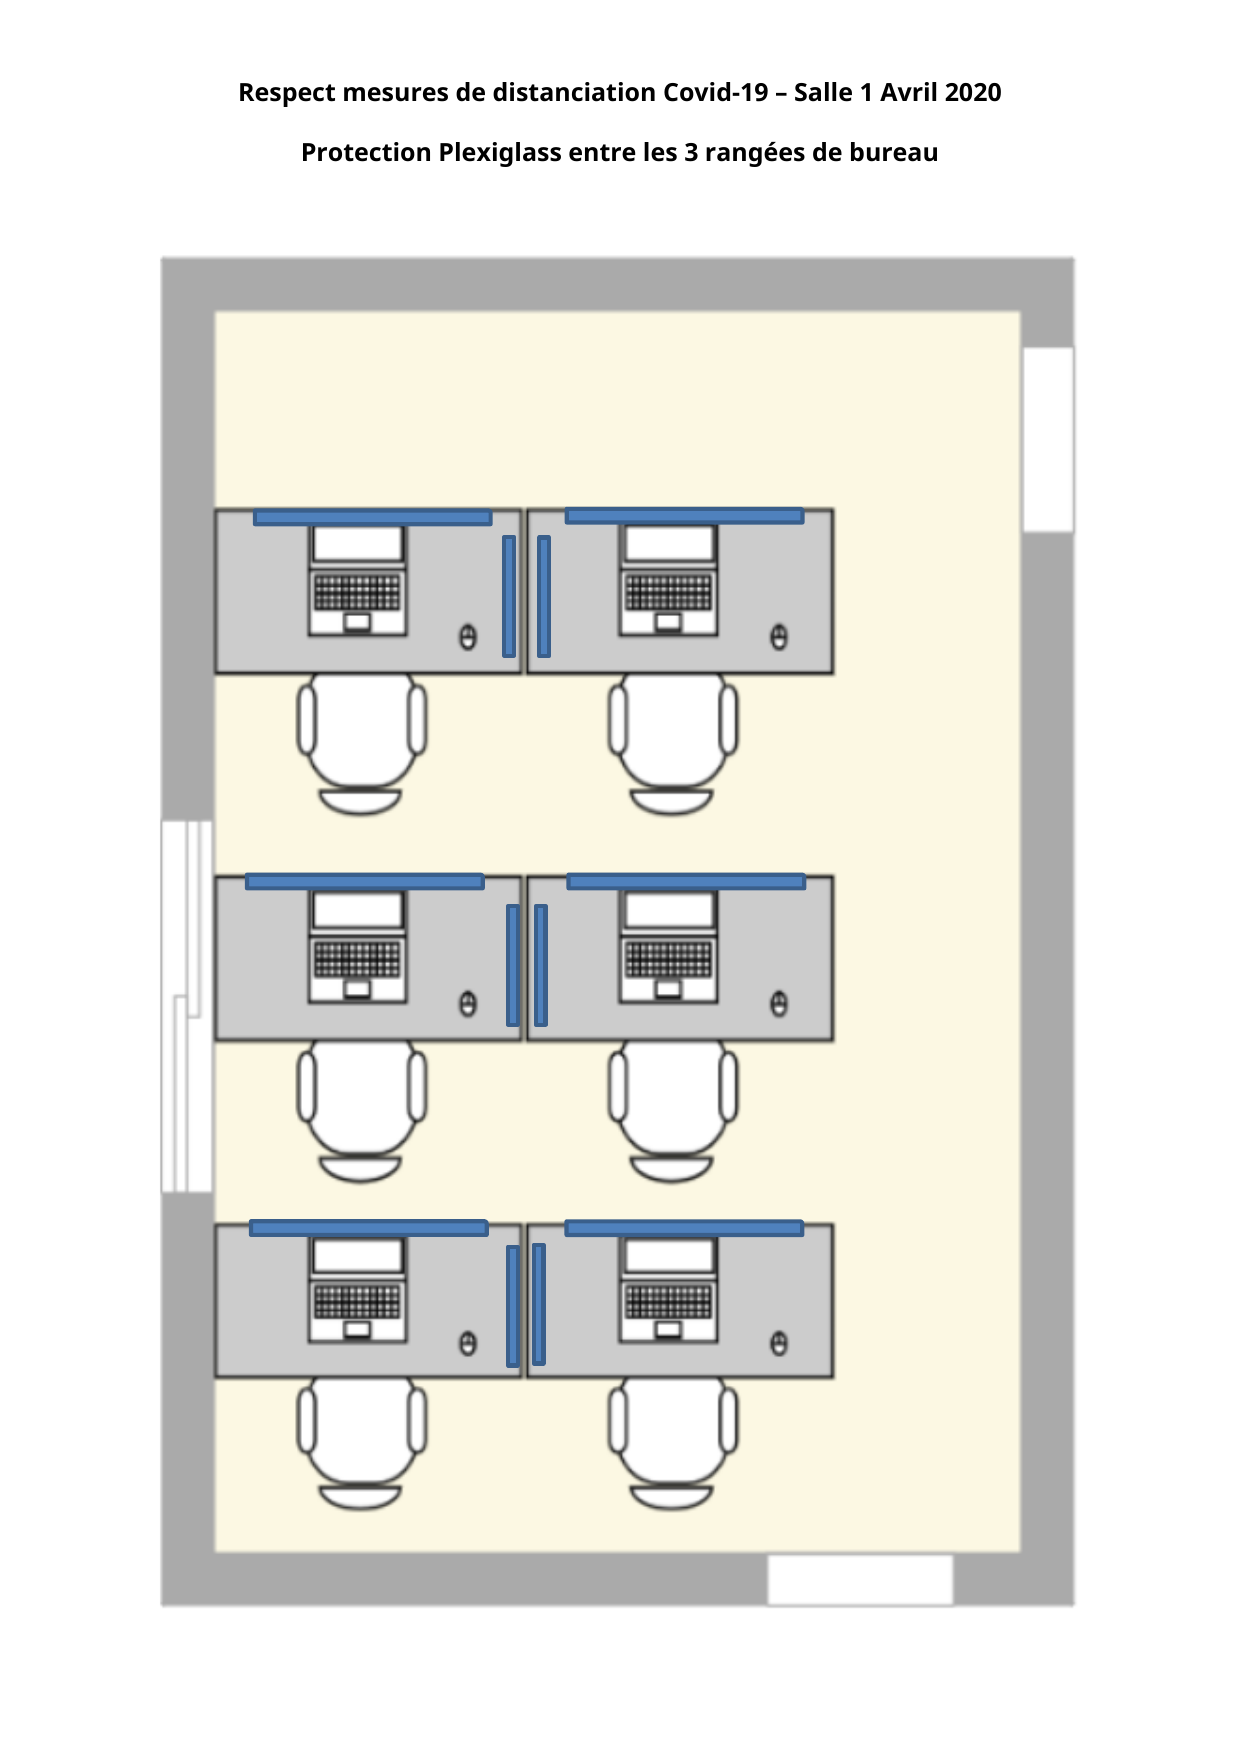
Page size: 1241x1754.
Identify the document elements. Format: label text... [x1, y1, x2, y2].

text Respect mesures de distanciation Covid-19 – Salle 1 Avril 2020 [75, 75, 1165, 109]
text Protection Plexiglass entre les 3 rangées de bureau [75, 135, 1165, 169]
picture [159, 255, 1081, 1612]
